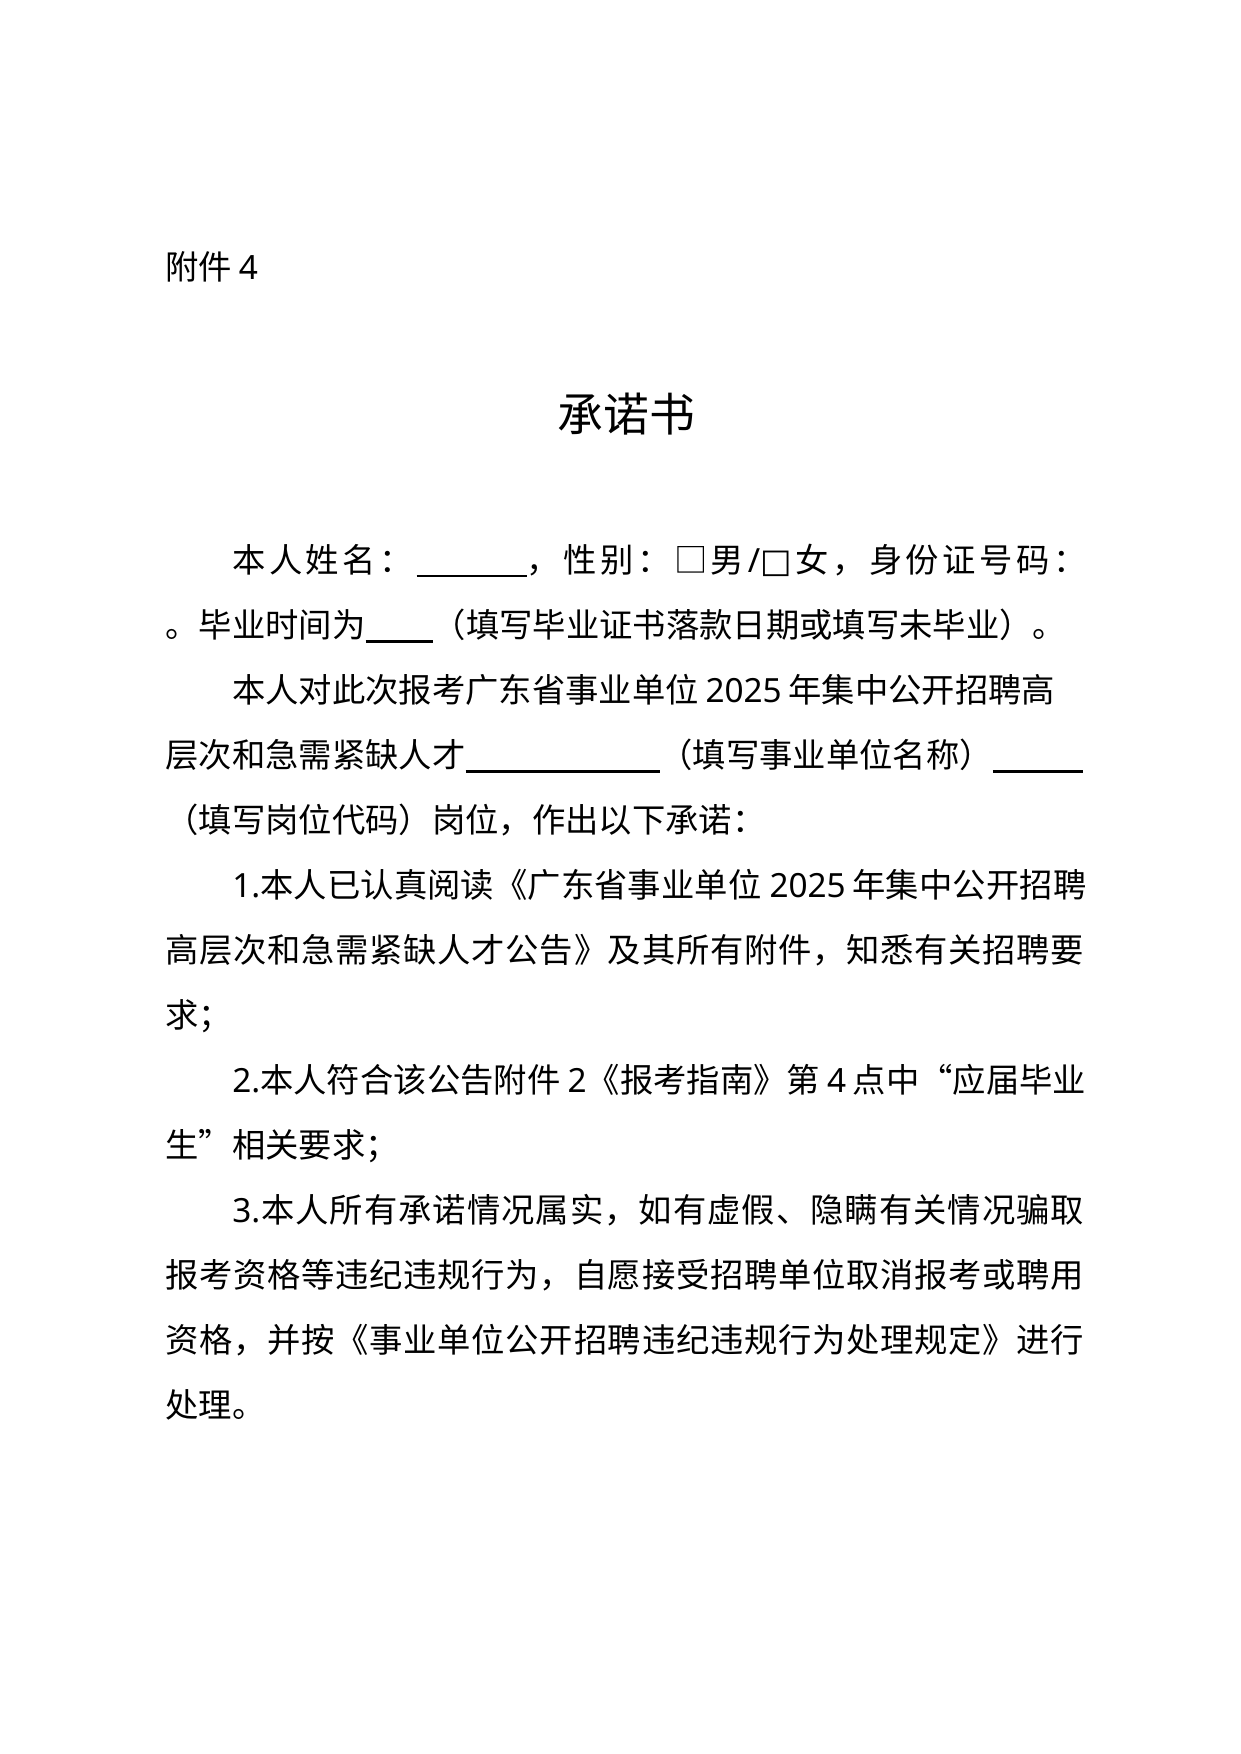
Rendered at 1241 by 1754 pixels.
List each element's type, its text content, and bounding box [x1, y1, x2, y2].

text 附件4 [165, 233, 1087, 298]
text 承诺书 [165, 363, 1087, 460]
text 本人姓名： ，性别：□男/□女，身份证号码： 。毕业时间为 （填写毕业证书落款日期或填写未毕业）。 [165, 525, 1087, 655]
text 1.本人已认真阅读《广东省事业单位2025年集中公开招聘高层次和急需紧缺人才公告》及其所有附件，知悉有关招聘要求； [165, 850, 1087, 1045]
text 3.本人所有承诺情况属实，如有虚假、隐瞒有关情况骗取报考资格等违纪违规行为，自愿接受招聘单位取消报考或聘用资格，并按《事业单位公开招聘违纪违规行为处理规定》进行处理。 [165, 1175, 1087, 1435]
text 本人对此次报考广东省事业单位2025年集中公开招聘高层次和急需紧缺人才 （填写事业单位名称） （填写岗位代码）岗位，作出以下承诺： [165, 655, 1087, 850]
text 2.本人符合该公告附件2《报考指南》第4点中“应届毕业生”相关要求； [165, 1045, 1087, 1175]
